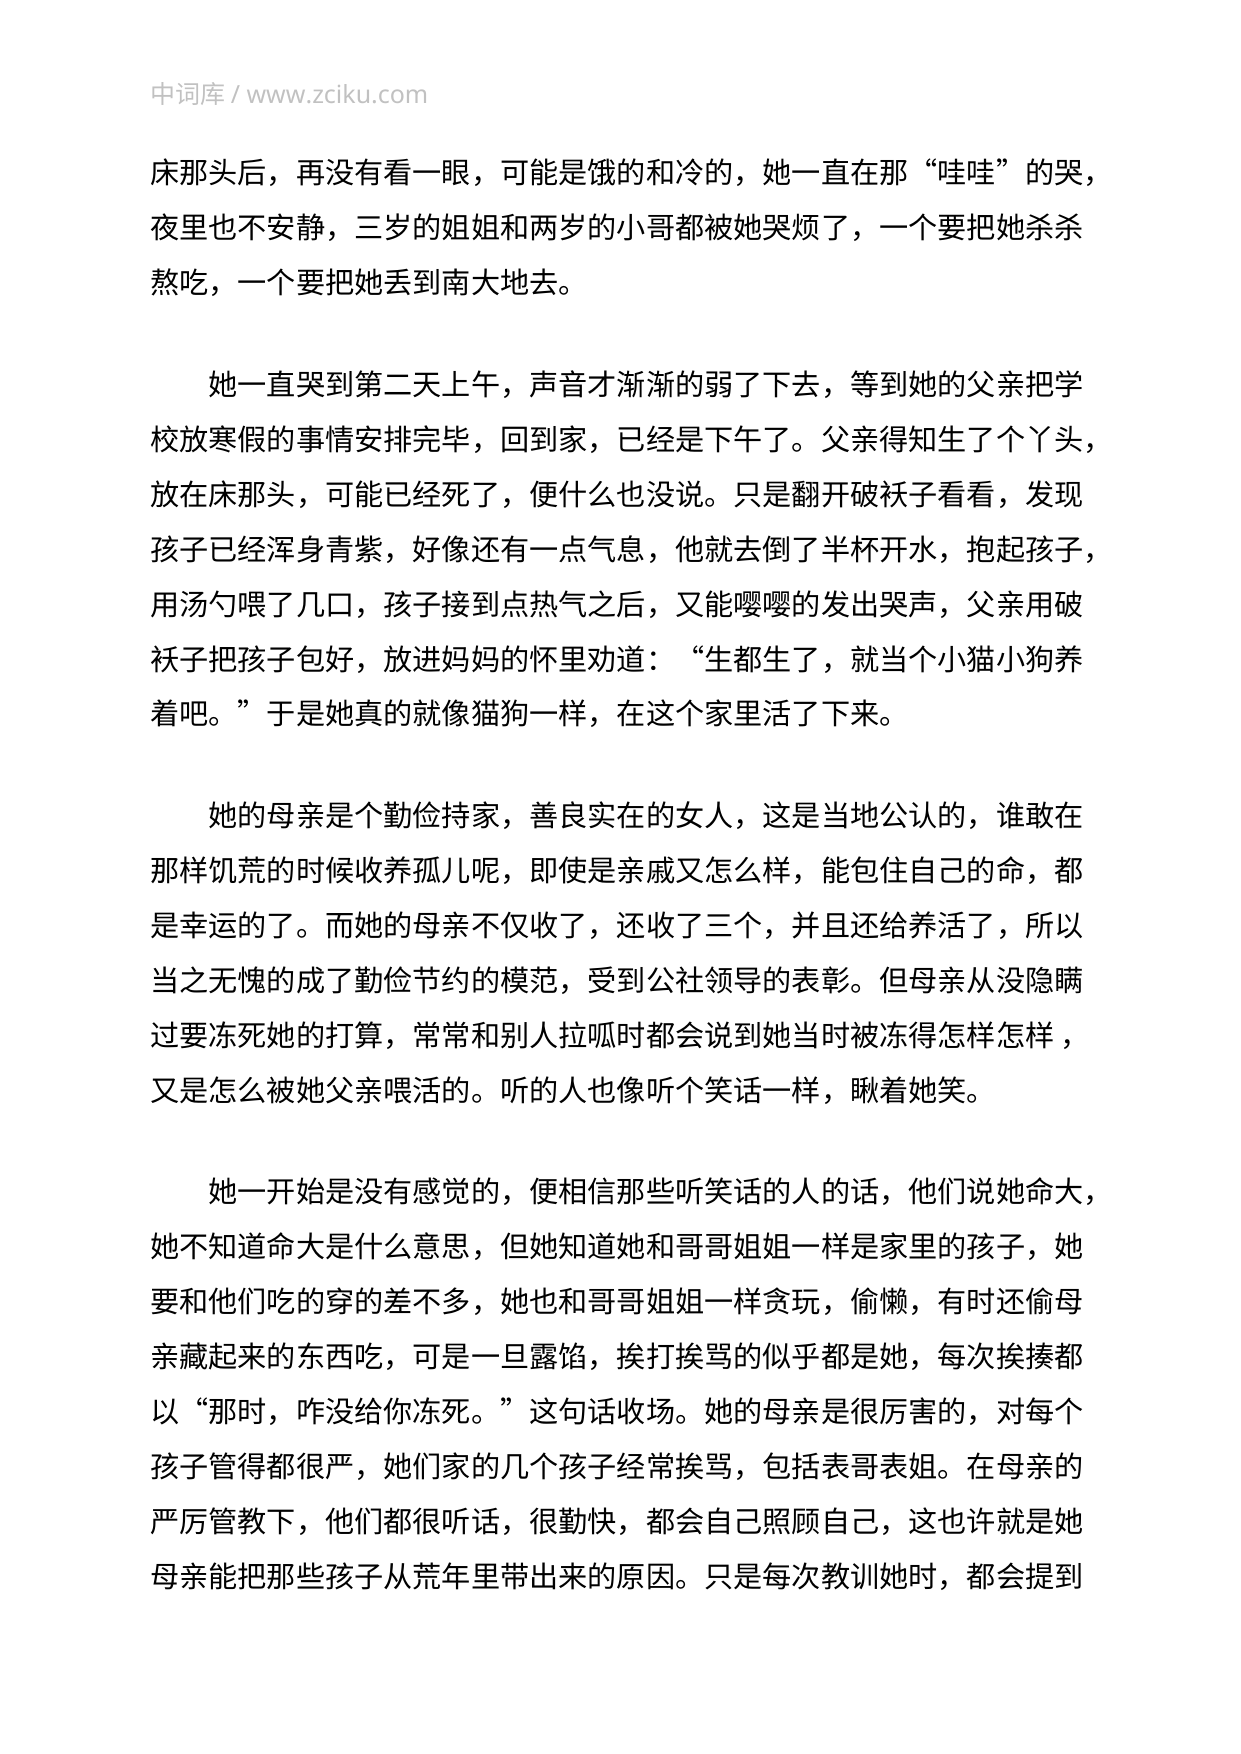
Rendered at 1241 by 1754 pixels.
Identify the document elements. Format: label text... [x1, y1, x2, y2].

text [150, 150, 1090, 302]
text 她一直哭到第二天上午，声音才渐渐的弱了下去，等到她的父亲把学校放寒假的事情安排完毕，回到家，已经是下午了。父亲得知生了个丫头，放在床那头，可能已经死了，便什么也没说。只是翻开破袄子看看，发现孩子已经浑身青紫，好像还有一点气息，他就去倒了半杯开水，抱起孩子，用汤勺喂了几口，孩子接到点热气之后，又能嘤嘤的发出哭声，父亲用破袄子把孩子包好，放进妈妈的怀里劝道：“生都生了，就当个小猫小狗养着吧。”于是她真的就像猫狗一样，在这个家里活了下来。 [150, 362, 1090, 733]
text 她的母亲是个勤俭持家，善良实在的女人，这是当地公认的，谁敢在那样饥荒的时候收养孤儿呢，即使是亲戚又怎么样，能包住自己的命，都是幸运的了。而她的母亲不仅收了，还收了三个，并且还给养活了，所以当之无愧的成了勤俭节约的模范，受到公社领导的表彰。但母亲从没隐瞒过要冻死她的打算，常常和别人拉呱时都会说到她当时被冻得怎样怎样 ，又是怎么被她父亲喂活的。听的人也像听个笑话一样，瞅着她笑。 [150, 793, 1090, 1109]
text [150, 1169, 1090, 1596]
